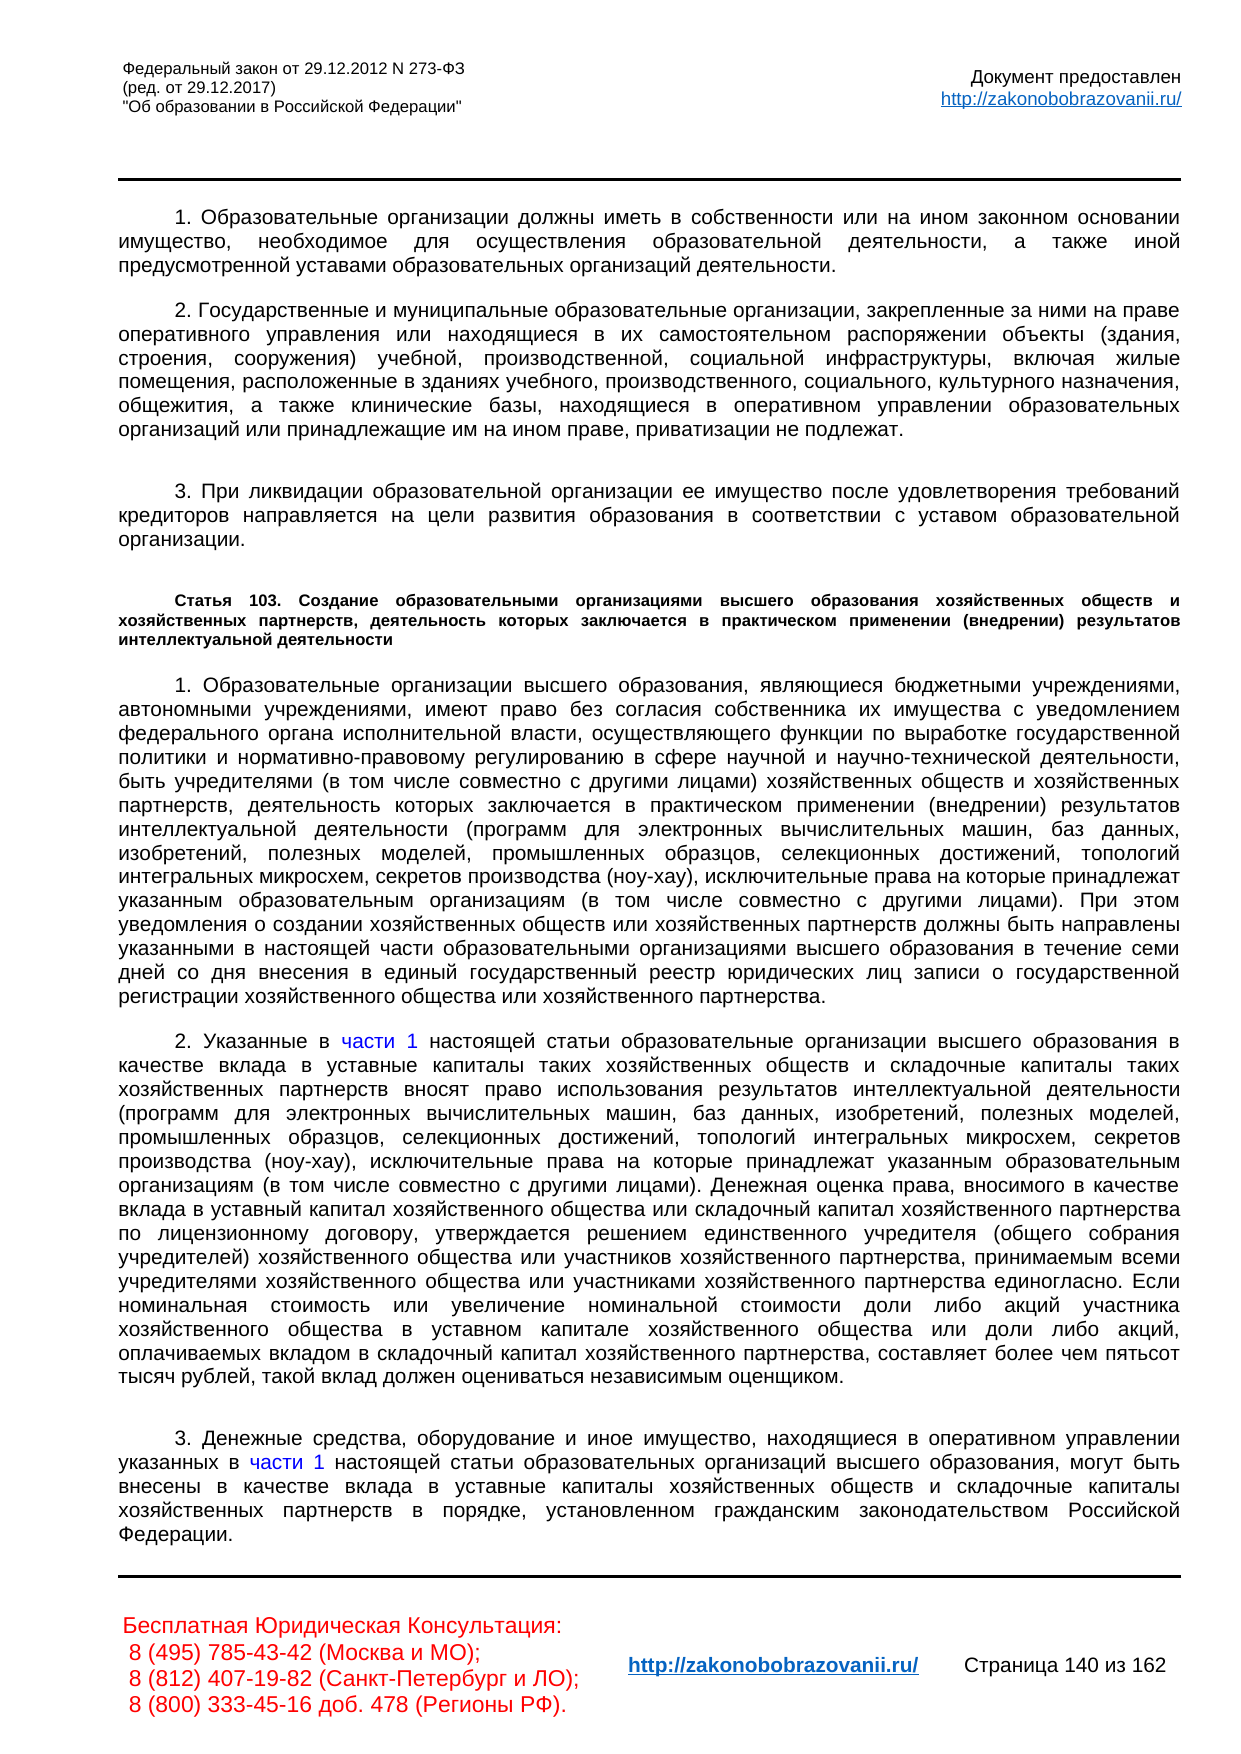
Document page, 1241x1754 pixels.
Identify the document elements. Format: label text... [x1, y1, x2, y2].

text 3. Денежные средства, оборудование и иное имущество, находящиеся в оперативном управлении указанных в части 1 настоящей статьи образовательных организаций высшего образования, могут быть внесены в качестве вклада в уставные капиталы хозяйственных обществ и складочные капиталы хозяйственных партнерств в порядке, установленном гражданским законодательством Российской Федерации. [118, 1426, 1181, 1546]
text 2. Государственные и муниципальные образовательные организации, закрепленные за ними на праве оперативного управления или находящиеся в их самостоятельном распоряжении объекты (здания, строения, сооружения) учебной, производственной, социальной инфраструктуры, включая жилые помещения, расположенные в зданиях учебного, производственного, социального, культурного назначения, общежития, а также клинические базы, находящиеся в оперативном управлении образовательных организаций или принадлежащие им на ином праве, приватизации не подлежат. [118, 297, 1181, 441]
text 1. Образовательные организации высшего образования, являющиеся бюджетными учреждениями, автономными учреждениями, имеют право без согласия собственника их имущества с уведомлением федерального органа исполнительной власти, осуществляющего функции по выработке государственной политики и нормативно-правовому регулированию в сфере научной и научно-технической деятельности, быть учредителями (в том числе совместно с другими лицами) хозяйственных обществ и хозяйственных партнерств, деятельность которых заключается в практическом применении (внедрении) результатов интеллектуальной деятельности (программ для электронных вычислительных машин, баз данных, изобретений, полезных моделей, промышленных образцов, селекционных достижений, топологий интегральных микросхем, секретов производства (ноу-хау), исключительные права на которые принадлежат указанным образовательным организациям (в том числе совместно с другими лицами). При этом уведомления о создании хозяйственных обществ или хозяйственных партнерств должны быть направлены указанными в настоящей части образовательными организациями высшего образования в течение семи дней со дня внесения в единый государственный реестр юридических лиц записи о государственной регистрации хозяйственного общества или хозяйственного партнерства. [118, 673, 1181, 1008]
text 1. Образовательные организации должны иметь в собственности или на ином законном основании имущество, необходимое для осуществления образовательной деятельности, а также иной предусмотренной уставами образовательных организаций деятельности. [118, 205, 1181, 277]
text 2. Указанные в части 1 настоящей статьи образовательные организации высшего образования в качестве вклада в уставные капиталы таких хозяйственных обществ и складочные капиталы таких хозяйственных партнерств вносят право использования результатов интеллектуальной деятельности (программ для электронных вычислительных машин, баз данных, изобретений, полезных моделей, промышленных образцов, селекционных достижений, топологий интегральных микросхем, секретов производства (ноу-хау), исключительные права на которые принадлежат указанным образовательным организациям (в том числе совместно с другими лицами). Денежная оценка права, вносимого в качестве вклада в уставный капитал хозяйственного общества или складочный капитал хозяйственного партнерства по лицензионному договору, утверждается решением единственного учредителя (общего собрания учредителей) хозяйственного общества или участников хозяйственного партнерства, принимаемым всеми учредителями хозяйственного общества или участниками хозяйственного партнерства единогласно. Если номинальная стоимость или увеличение номинальной стоимости доли либо акций участника хозяйственного общества в уставном капитале хозяйственного общества или доли либо акций, оплачиваемых вкладом в складочный капитал хозяйственного партнерства, составляет более чем пятьсот тысяч рублей, такой вклад должен оцениваться независимым оценщиком. [118, 1029, 1181, 1388]
text 3. При ликвидации образовательной организации ее имущество после удовлетворения требований кредиторов направляется на цели развития образования в соответствии с уставом образовательной организации. [118, 479, 1181, 551]
title Статья 103. Создание образовательными организациями высшего образования хозяйственных обществ и хозяйственных партнерств, деятельность которых заключается в практическом применении (внедрении) результатов интеллектуальной деятельности [118, 591, 1181, 649]
